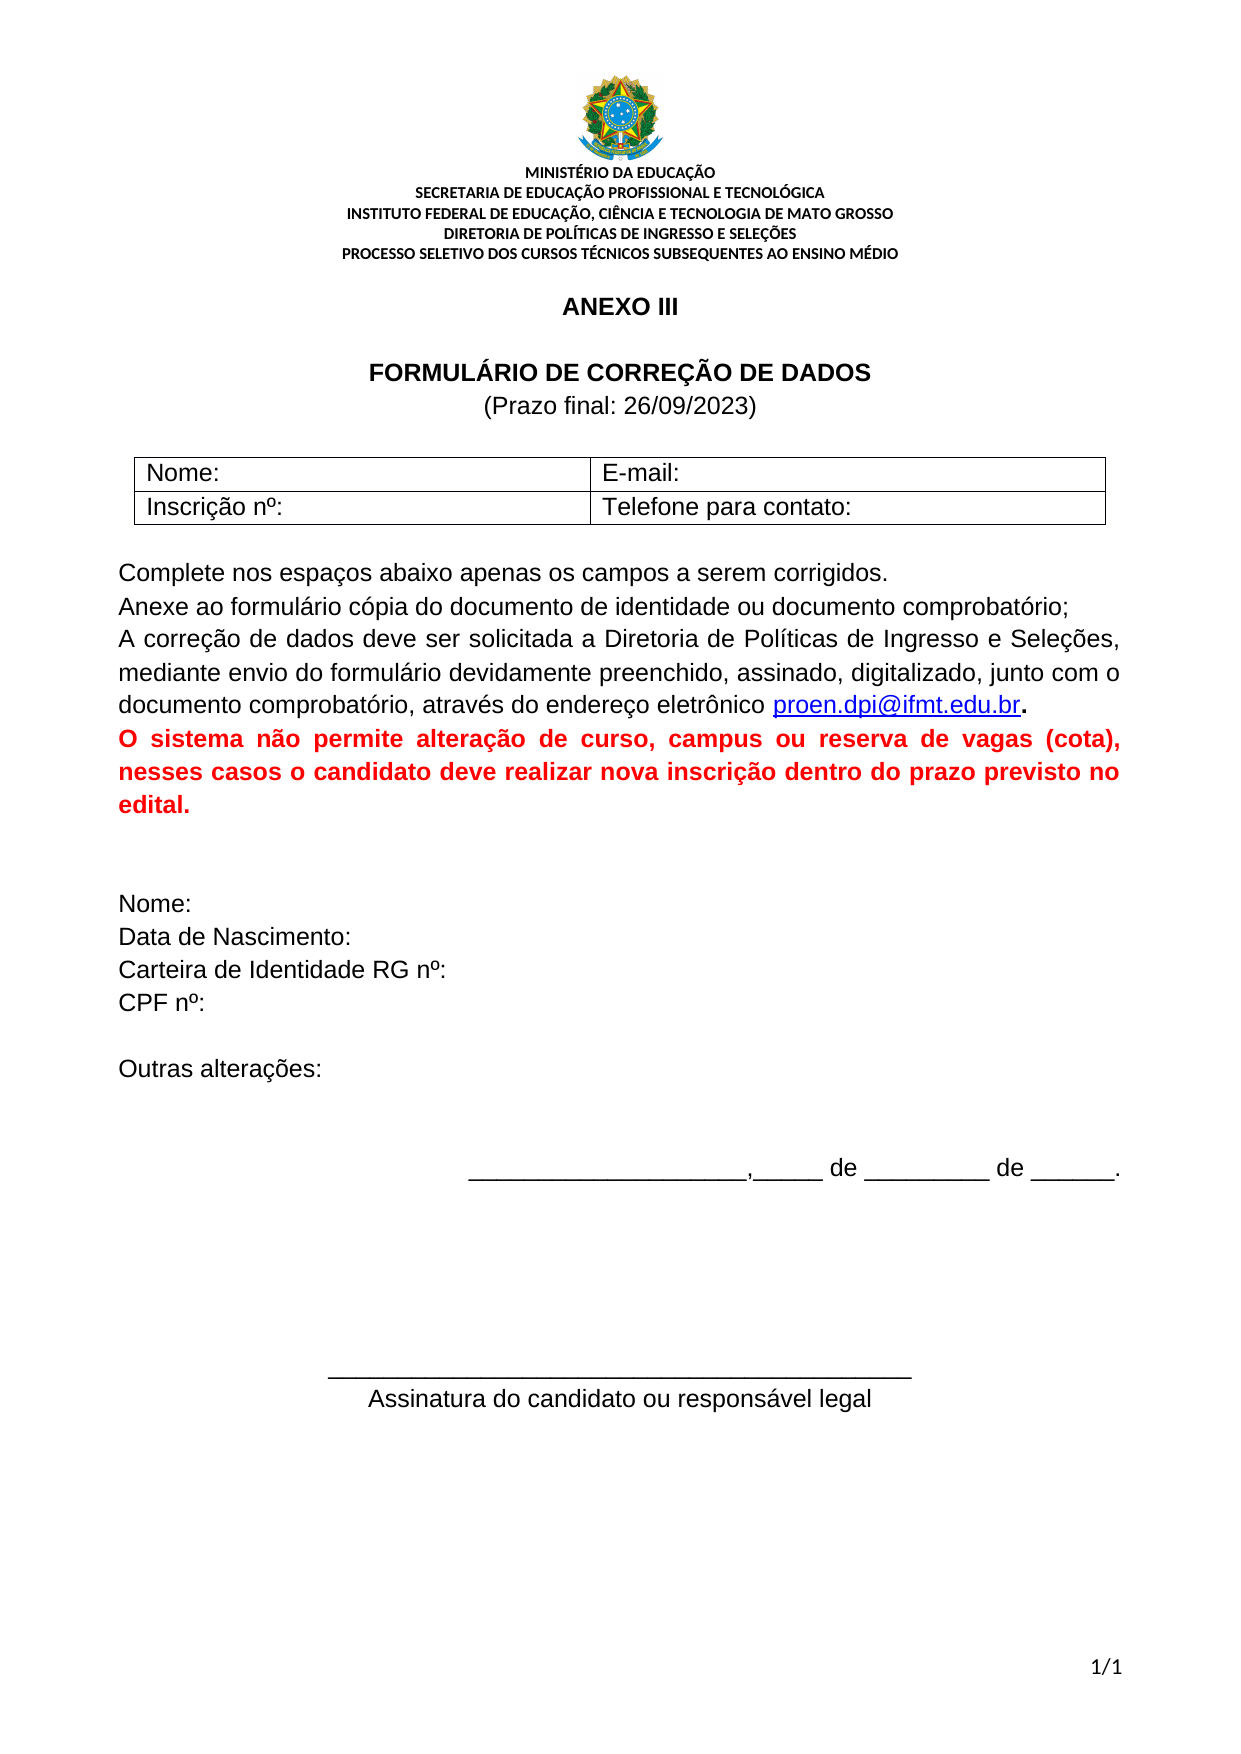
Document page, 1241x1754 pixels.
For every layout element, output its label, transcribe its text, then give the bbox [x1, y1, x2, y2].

text Nome: [118, 889, 1122, 917]
text ANEXO III [118, 292, 1122, 321]
text A correção de dados deve ser solicitada a Diretoria de Políticas de Ingresso e Seleções, mediante envio do formulário devidamente preenchido, assinado, digitalizado, junto com o documento comprobatório, através do endereço eletrônico proen.dpi@ifmt.edu.br. [118, 624, 1122, 719]
text Complete nos espaços abaixo apenas os campos a serem corrigidos. [118, 558, 1122, 587]
text Anexe ao formulário cópia do documento de identidade ou documento comprobatório; [118, 591, 1122, 620]
text (Prazo final: 26/09/2023) [118, 391, 1122, 420]
text ____________________,_____ de _________ de ______. [118, 1153, 1122, 1182]
table_header Nome: [135, 458, 590, 491]
text Outras alterações: [118, 1054, 1122, 1082]
table_header E-mail: [591, 458, 1105, 491]
table_cell Telefone para contato: [591, 492, 1105, 524]
picture [575, 73, 666, 163]
text Assinatura do candidato ou responsável legal [118, 1384, 1122, 1413]
table_cell Inscrição nº: [135, 492, 590, 524]
text CPF nº: [118, 988, 1122, 1016]
text Carteira de Identidade RG nº: [118, 955, 1122, 983]
text __________________________________________ [118, 1351, 1122, 1380]
text Data de Nascimento: [118, 922, 1122, 950]
text FORMULÁRIO DE CORREÇÃO DE DADOS [118, 358, 1122, 387]
text O sistema não permite alteração de curso, campus ou reserva de vagas (cota), nesses casos o candidato deve realizar nova inscrição dentro do prazo previsto no edital. [118, 723, 1122, 818]
